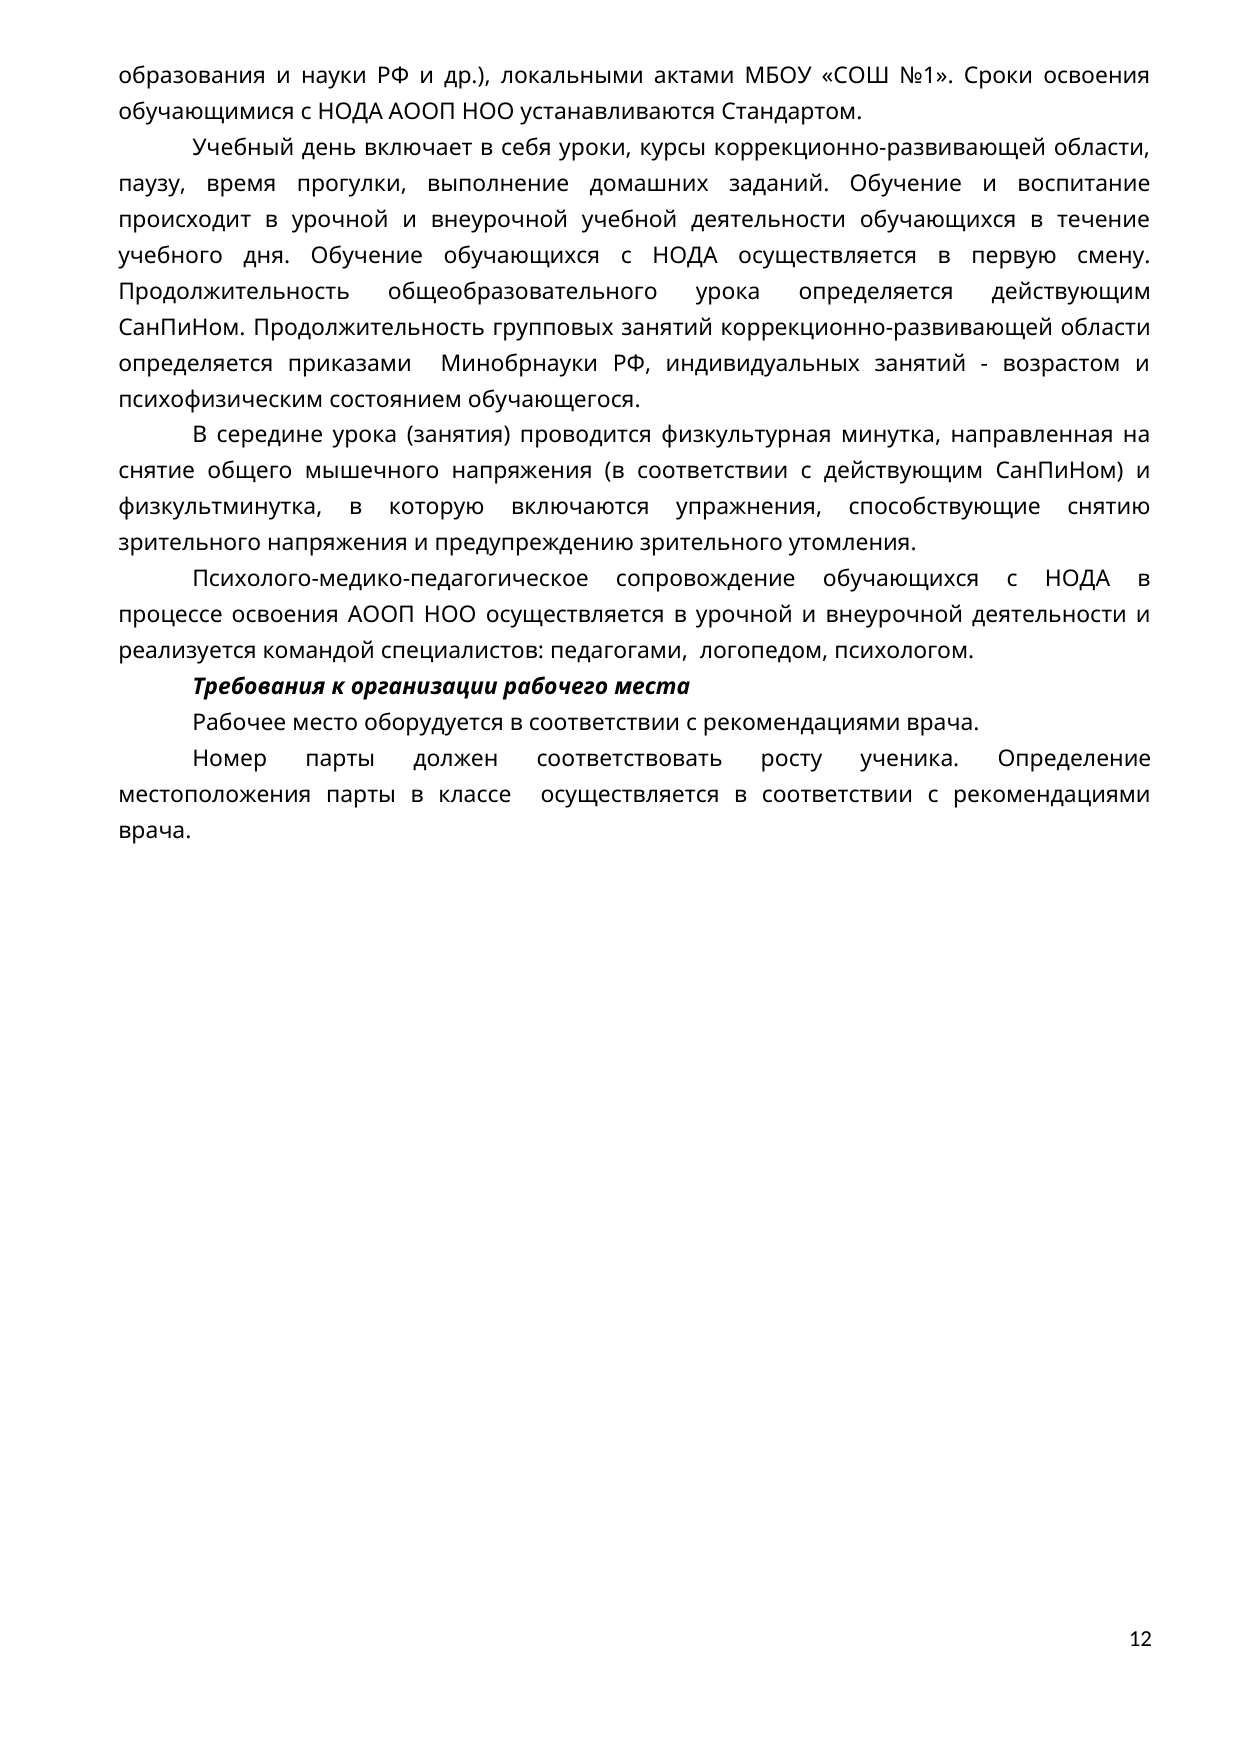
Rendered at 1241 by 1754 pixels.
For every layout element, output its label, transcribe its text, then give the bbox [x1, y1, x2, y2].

text Номер парты должен соответствовать росту ученика. Определение местоположения парты в классе осуществляется в соответствии с рекомендациями врача. [118, 742, 1152, 845]
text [118, 59, 1152, 126]
text Рабочее место оборудуется в соответствии с рекомендациями врача. [118, 706, 1152, 737]
text Психолого-медико-педагогическое сопровождение обучающихся с НОДА в процессе освоения АООП НОО осуществляется в урочной и внеурочной деятельности и реализуется командой специалистов: педагогами, логопедом, психологом. [118, 562, 1152, 665]
text Учебный день включает в себя уроки, курсы коррекционно-развивающей области, паузу, время прогулки, выполнение домашних заданий. Обучение и воспитание происходит в урочной и внеурочной учебной деятельности обучающихся в течение учебного дня. Обучение обучающихся с НОДА осуществляется в первую смену. Продолжительность общеобразовательного урока определяется действующим СанПиНом. Продолжительность групповых занятий коррекционно-развивающей области определяется приказами Минобрнауки РФ, индивидуальных занятий - возрастом и психофизическим состоянием обучающегося. [118, 131, 1152, 414]
text Требования к организации рабочего места [118, 670, 1152, 701]
text В середине урока (занятия) проводится физкультурная минутка, направленная на снятие общего мышечного напряжения (в соответствии с действующим СанПиНом) и физкультминутка, в которую включаются упражнения, способствующие снятию зрительного напряжения и предупреждению зрительного утомления. [118, 418, 1152, 557]
